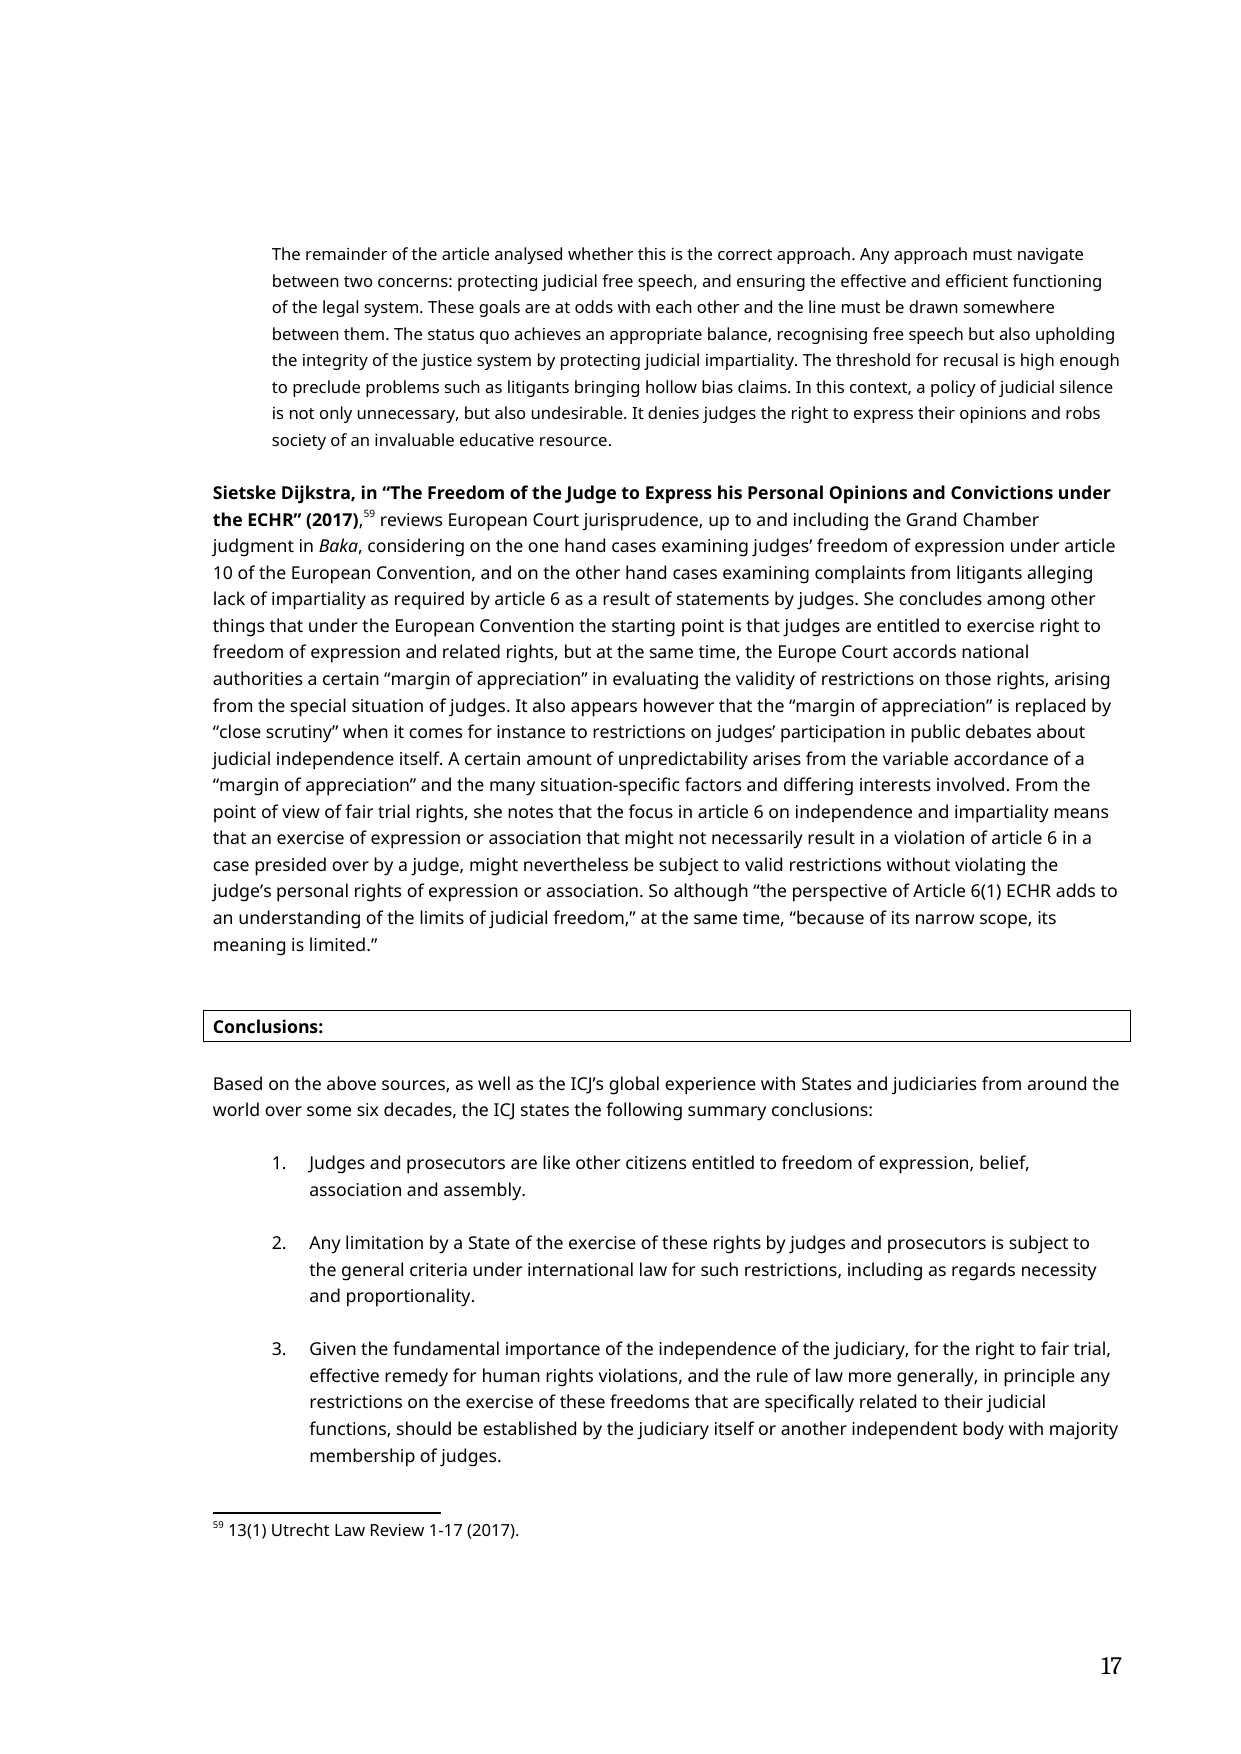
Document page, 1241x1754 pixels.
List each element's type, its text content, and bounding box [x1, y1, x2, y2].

list Judges and prosecutors are like other citizens entitled to freedom of expression, belief, association and assembly. [272, 1148, 1122, 1202]
text Sietske Dijkstra, in “The Freedom of the Judge to Express his Personal Opinions and Convictions under the ECHR” (2017), reviews European Court jurisprudence, up to and including the Grand Chamber judgment in Baka, considering on the one hand cases examining judges’ freedom of expression under article 10 of the European Convention, and on the other hand cases examining complaints from litigants alleging lack of impartiality as required by article 6 as a result of statements by judges. She concludes among other things that under the European Convention the starting point is that judges are entitled to exercise right to freedom of expression and related rights, but at the same time, the Europe Court accords national authorities a certain “margin of appreciation” in evaluating the validity of restrictions on those rights, arising from the special situation of judges. It also appears however that the “margin of appreciation” is replaced by “close scrutiny” when it comes for instance to restrictions on judges’ participation in public debates about judicial independence itself. A certain amount of unpredictability arises from the variable accordance of a “margin of appreciation” and the many situation-specific factors and differing interests involved. From the point of view of fair trial rights, she notes that the focus in article 6 on independence and impartiality means that an exercise of expression or association that might not necessarily result in a violation of article 6 in a case presided over by a judge, might nevertheless be subject to valid restrictions without violating the judge’s personal rights of expression or association. So although “the perspective of Article 6(1) ECHR adds to an understanding of the limits of judicial freedom,” at the same time, “because of its narrow scope, its meaning is limited.” [213, 478, 1122, 956]
text The remainder of the article analysed whether this is the correct approach. Any approach must navigate between two concerns: protecting judicial free speech, and ensuring the effective and efficient functioning of the legal system. These goals are at odds with each other and the line must be drawn somewhere between them. The status quo achieves an appropriate balance, recognising free speech but also upholding the integrity of the justice system by protecting judicial impartiality. The threshold for recusal is high enough to preclude problems such as litigants bringing hollow bias claims. In this context, a policy of judicial silence is not only unnecessary, but also undesirable. It denies judges the right to express their opinions and robs society of an invaluable educative resource. [272, 239, 1122, 452]
text Conclusions: [204, 1011, 1130, 1041]
list Given the fundamental importance of the independence of the judiciary, for the right to fair trial, effective remedy for human rights violations, and the rule of law more generally, in principle any restrictions on the exercise of these freedoms that are specifically related to their judicial functions, should be established by the judiciary itself or another independent body with majority membership of judges. [272, 1334, 1122, 1467]
list Any limitation by a State of the exercise of these rights by judges and prosecutors is subject to the general criteria under international law for such restrictions, including as regards necessity and proportionality. [272, 1228, 1122, 1308]
text Based on the above sources, as well as the ICJ’s global experience with States and judiciaries from around the world over some six decades, the ICJ states the following summary conclusions: [213, 1069, 1122, 1122]
